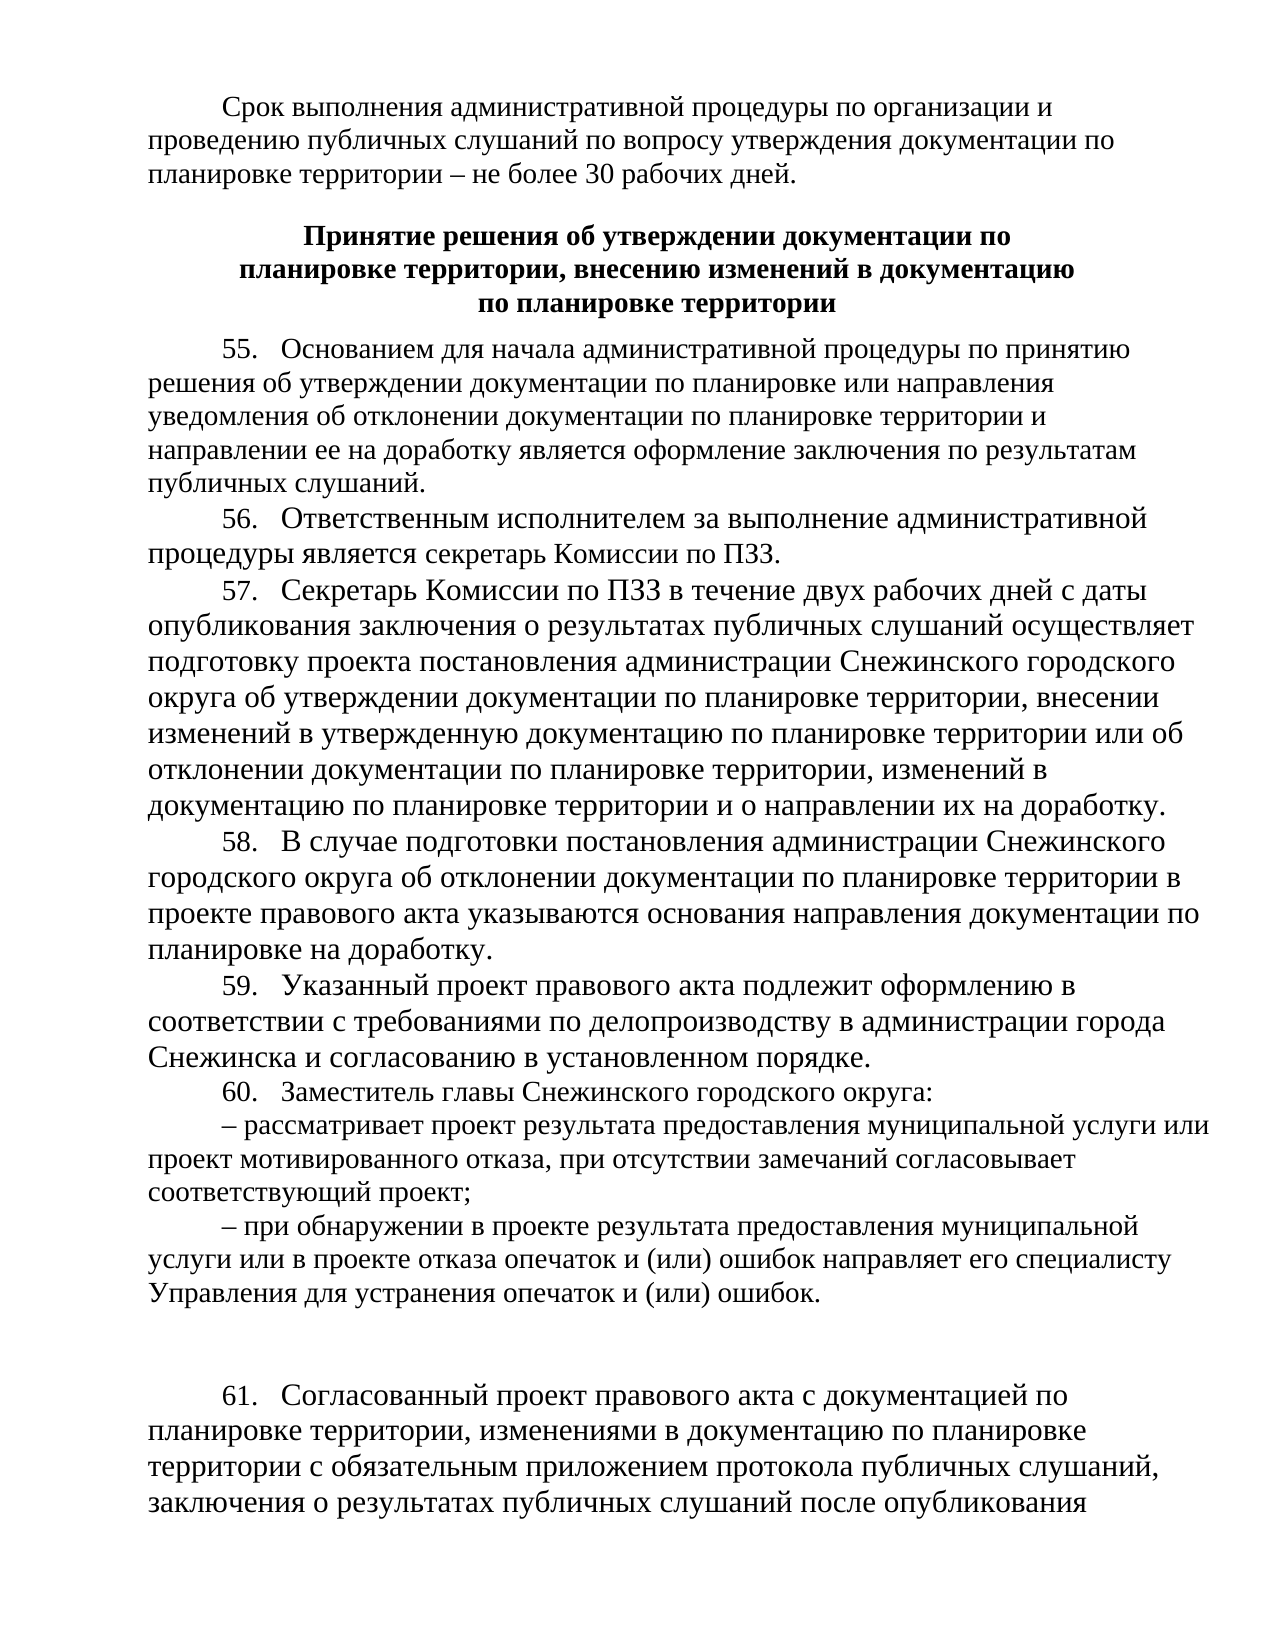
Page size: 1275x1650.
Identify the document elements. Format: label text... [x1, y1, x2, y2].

list Заместитель главы Снежинского городского округа: [148, 1074, 1211, 1107]
text Принятие решения об утверждении документации по планировке территории, внесению изменений в документацию по планировке территории [222, 218, 1093, 319]
text – при обнаружении в проекте результата предоставления муниципальной услуги или в проекте отказа опечаток и (или) ошибок направляет его специалисту Управления для устранения опечаток и (или) ошибок. [148, 1208, 1211, 1309]
list Указанный проект правового акта подлежит оформлению в соответствии с требованиями по делопроизводству в администрации города Снежинска и согласованию в установленном порядке. [148, 966, 1211, 1074]
list Секретарь Комиссии по ПЗЗ в течение двух рабочих дней с даты опубликования заключения о результатах публичных слушаний осуществляет подготовку проекта постановления администрации Снежинского городского округа об утверждении документации по планировке территории, внесении изменений в утвержденную документацию по планировке территории или об отклонении документации по планировке территории, изменений в документацию по планировке территории и о направлении их на доработку. [148, 571, 1211, 822]
list Основанием для начала административной процедуры по принятию решения об утверждении документации по планировке или направления уведомления об отклонении документации по планировке территории и направлении ее на доработку является оформление заключения по результатам публичных слушаний. [148, 331, 1211, 499]
list В случае подготовки постановления администрации Снежинского городского округа об отклонении документации по планировке территории в проекте правового акта указываются основания направления документации по планировке на доработку. [148, 822, 1211, 966]
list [148, 1376, 1211, 1519]
text – рассматривает проект результата предоставления муниципальной услуги или проект мотивированного отказа, при отсутствии замечаний согласовывает соответствующий проект; [148, 1107, 1211, 1208]
text Срок выполнения административной процедуры по организации и проведению публичных слушаний по вопросу утверждения документации по планировке территории – не более 30 рабочих дней. [148, 89, 1211, 189]
list Ответственным исполнителем за выполнение административной процедуры является секретарь Комиссии по ПЗЗ. [148, 499, 1211, 571]
